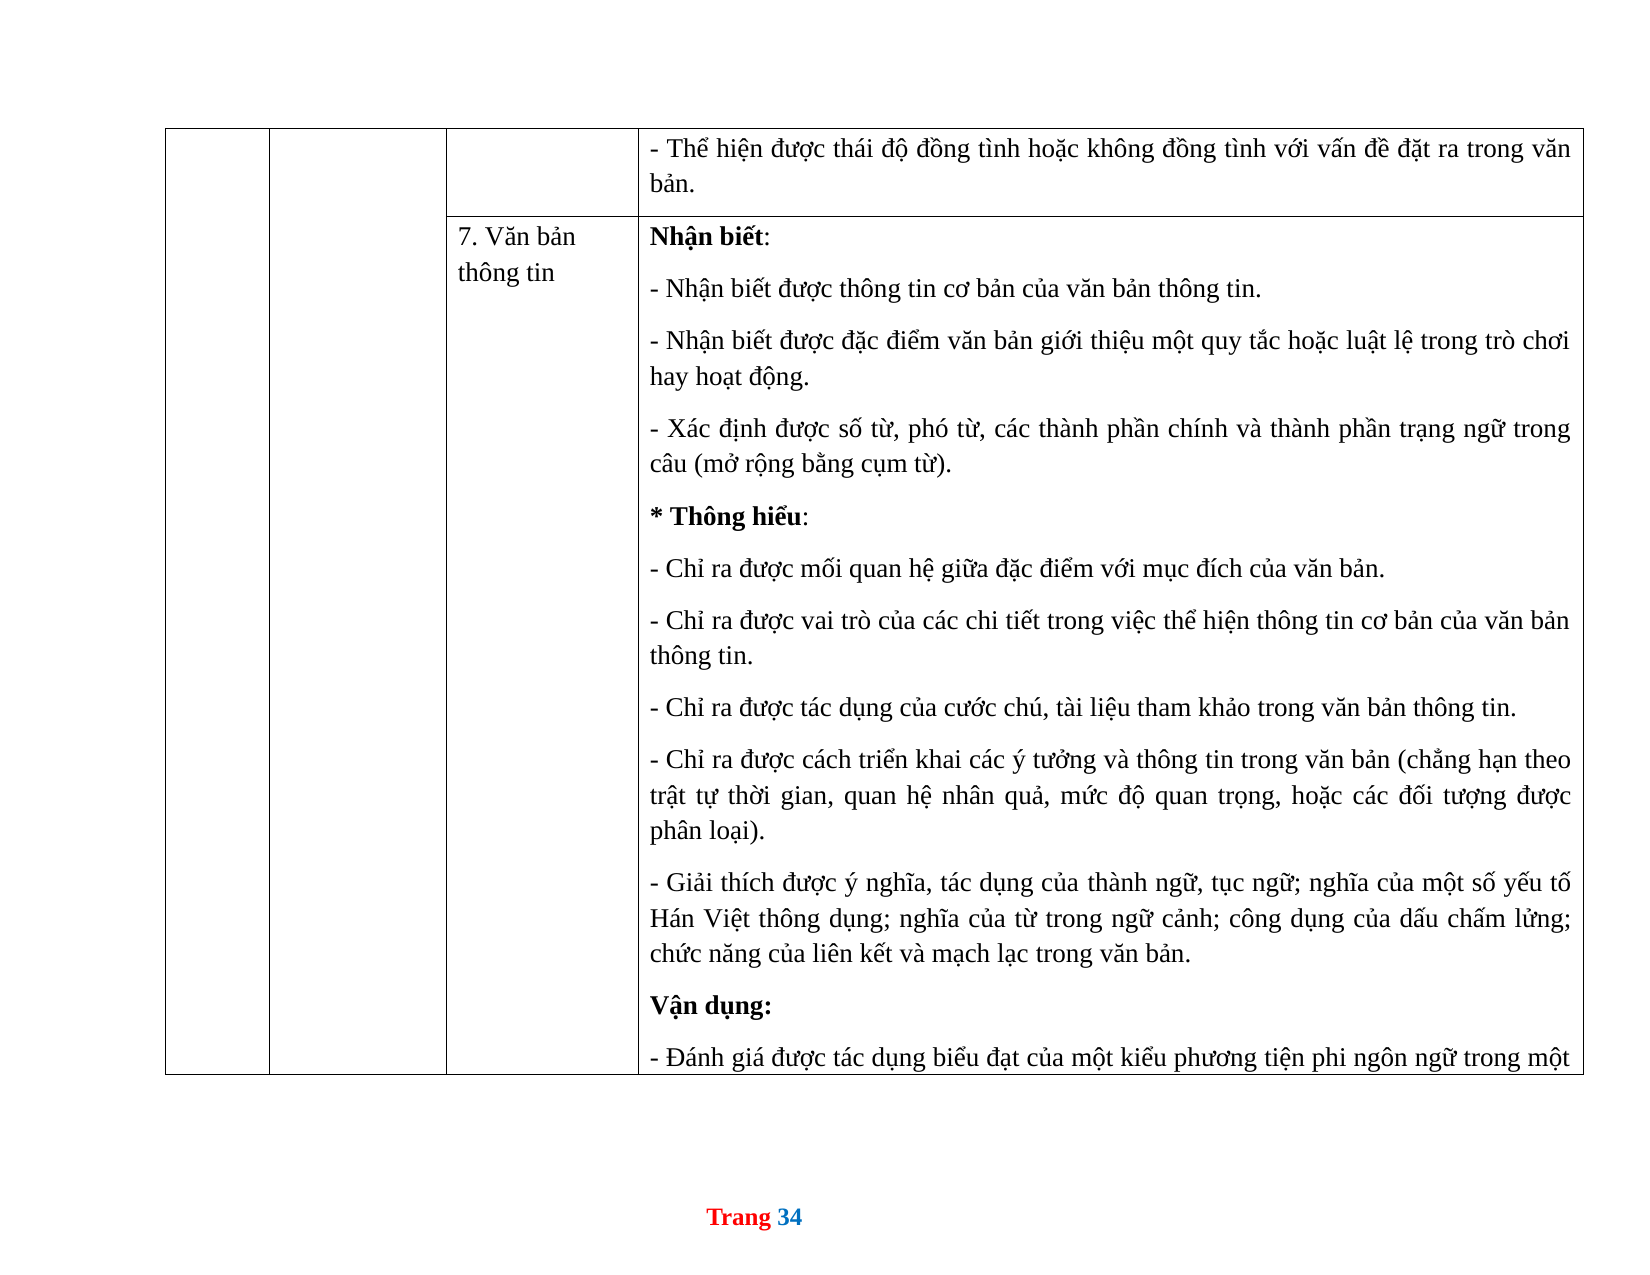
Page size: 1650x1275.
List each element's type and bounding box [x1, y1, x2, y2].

table_cell [639, 217, 1583, 1074]
table_cell [639, 129, 1583, 216]
table_cell [447, 129, 638, 216]
table_cell [447, 217, 638, 1074]
